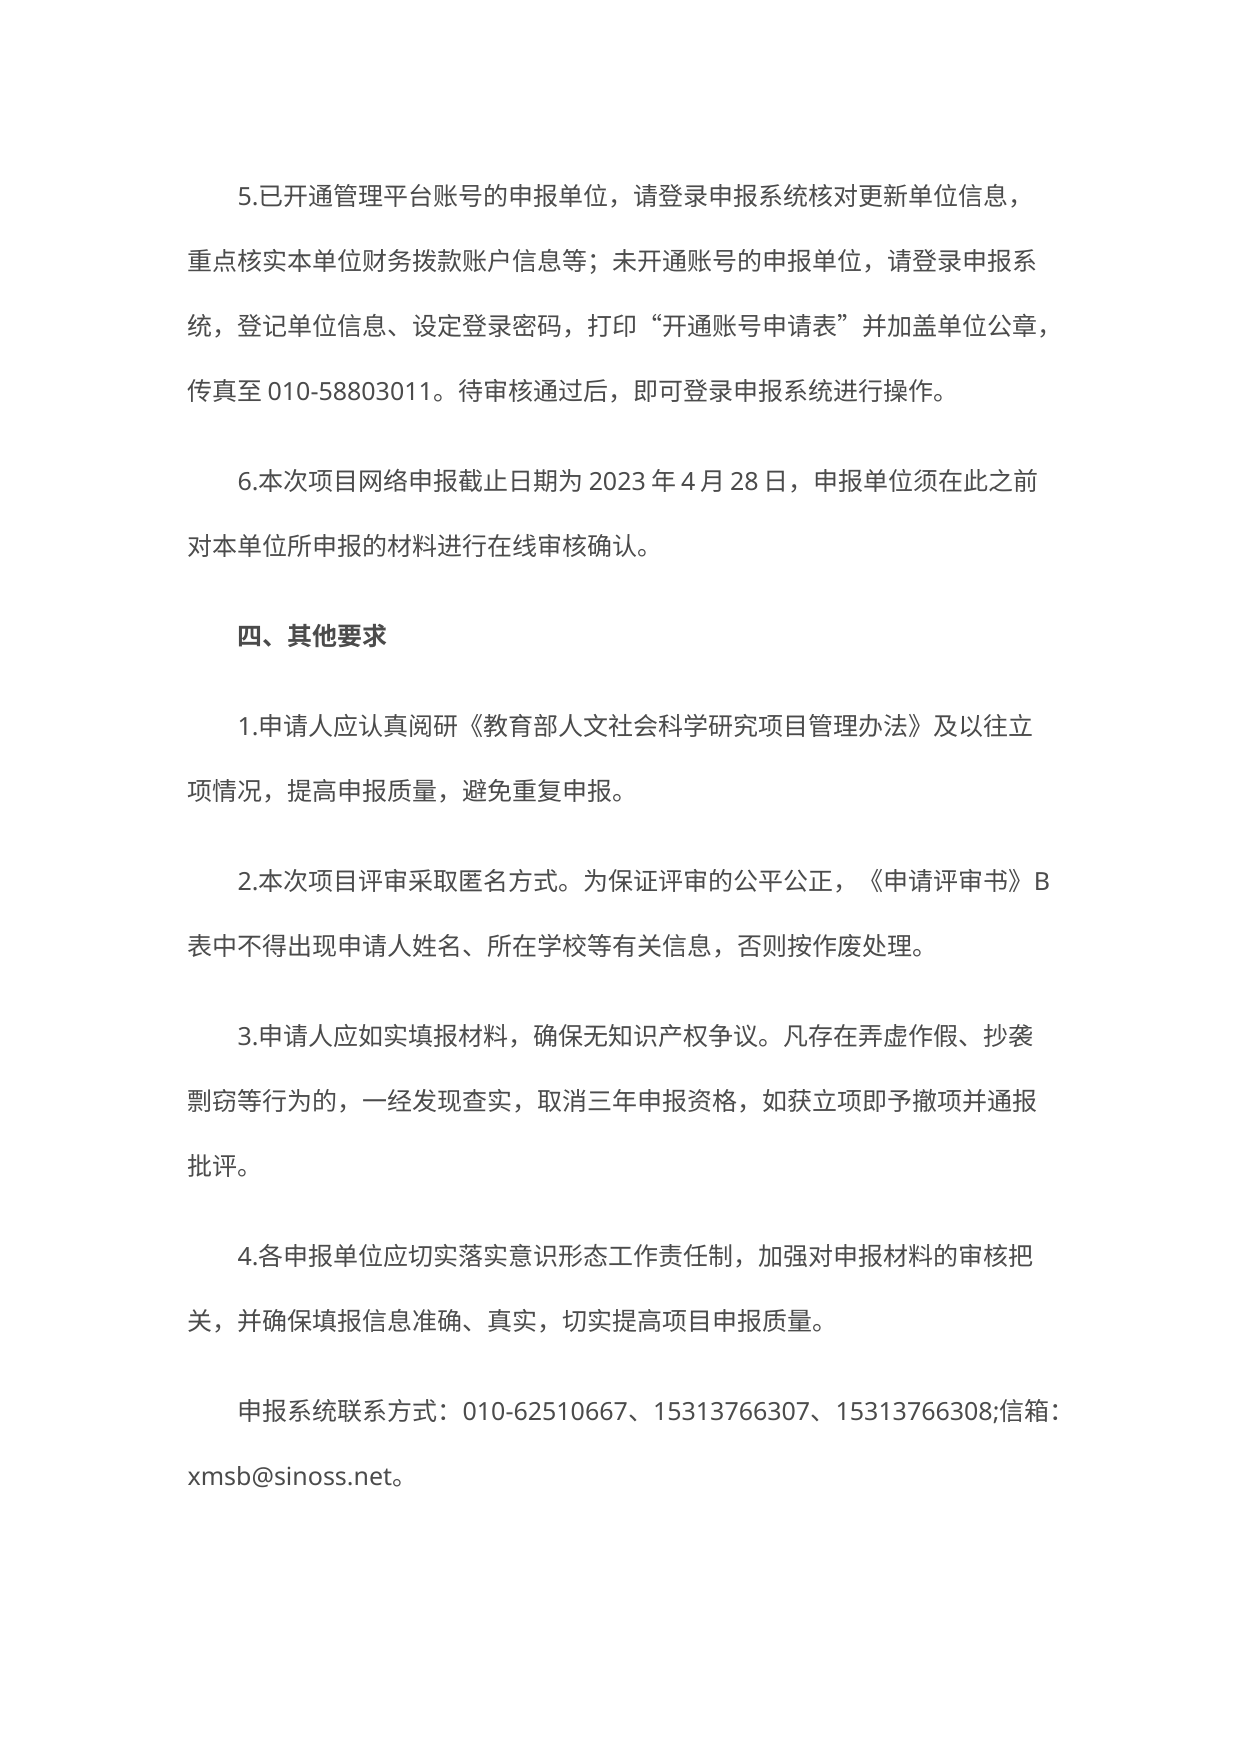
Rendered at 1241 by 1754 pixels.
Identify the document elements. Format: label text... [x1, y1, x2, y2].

text 4.各申报单位应切实落实意识形态工作责任制，加强对申报材料的审核把关，并确保填报信息准确、真实，切实提高项目申报质量。 [187, 1222, 1053, 1352]
text 2.本次项目评审采取匿名方式。为保证评审的公平公正，《申请评审书》B表中不得出现申请人姓名、所在学校等有关信息，否则按作废处理。 [187, 847, 1053, 977]
text 申报系统联系方式：010-62510667、15313766307、15313766308;信箱：xmsb@sinoss.net。 [187, 1377, 1053, 1507]
text 1.申请人应认真阅研《教育部人文社会科学研究项目管理办法》及以往立项情况，提高申报质量，避免重复申报。 [187, 692, 1053, 822]
text 5.已开通管理平台账号的申报单位，请登录申报系统核对更新单位信息，重点核实本单位财务拨款账户信息等；未开通账号的申报单位，请登录申报系统，登记单位信息、设定登录密码，打印“开通账号申请表”并加盖单位公章，传真至010-58803011。待审核通过后，即可登录申报系统进行操作。 [187, 162, 1053, 422]
text 3.申请人应如实填报材料，确保无知识产权争议。凡存在弄虚作假、抄袭剽窃等行为的，一经发现查实，取消三年申报资格，如获立项即予撤项并通报批评。 [187, 1002, 1053, 1197]
text 6.本次项目网络申报截止日期为2023年4月28日，申报单位须在此之前对本单位所申报的材料进行在线审核确认。 [187, 447, 1053, 577]
text 四、其他要求 [187, 602, 1053, 667]
